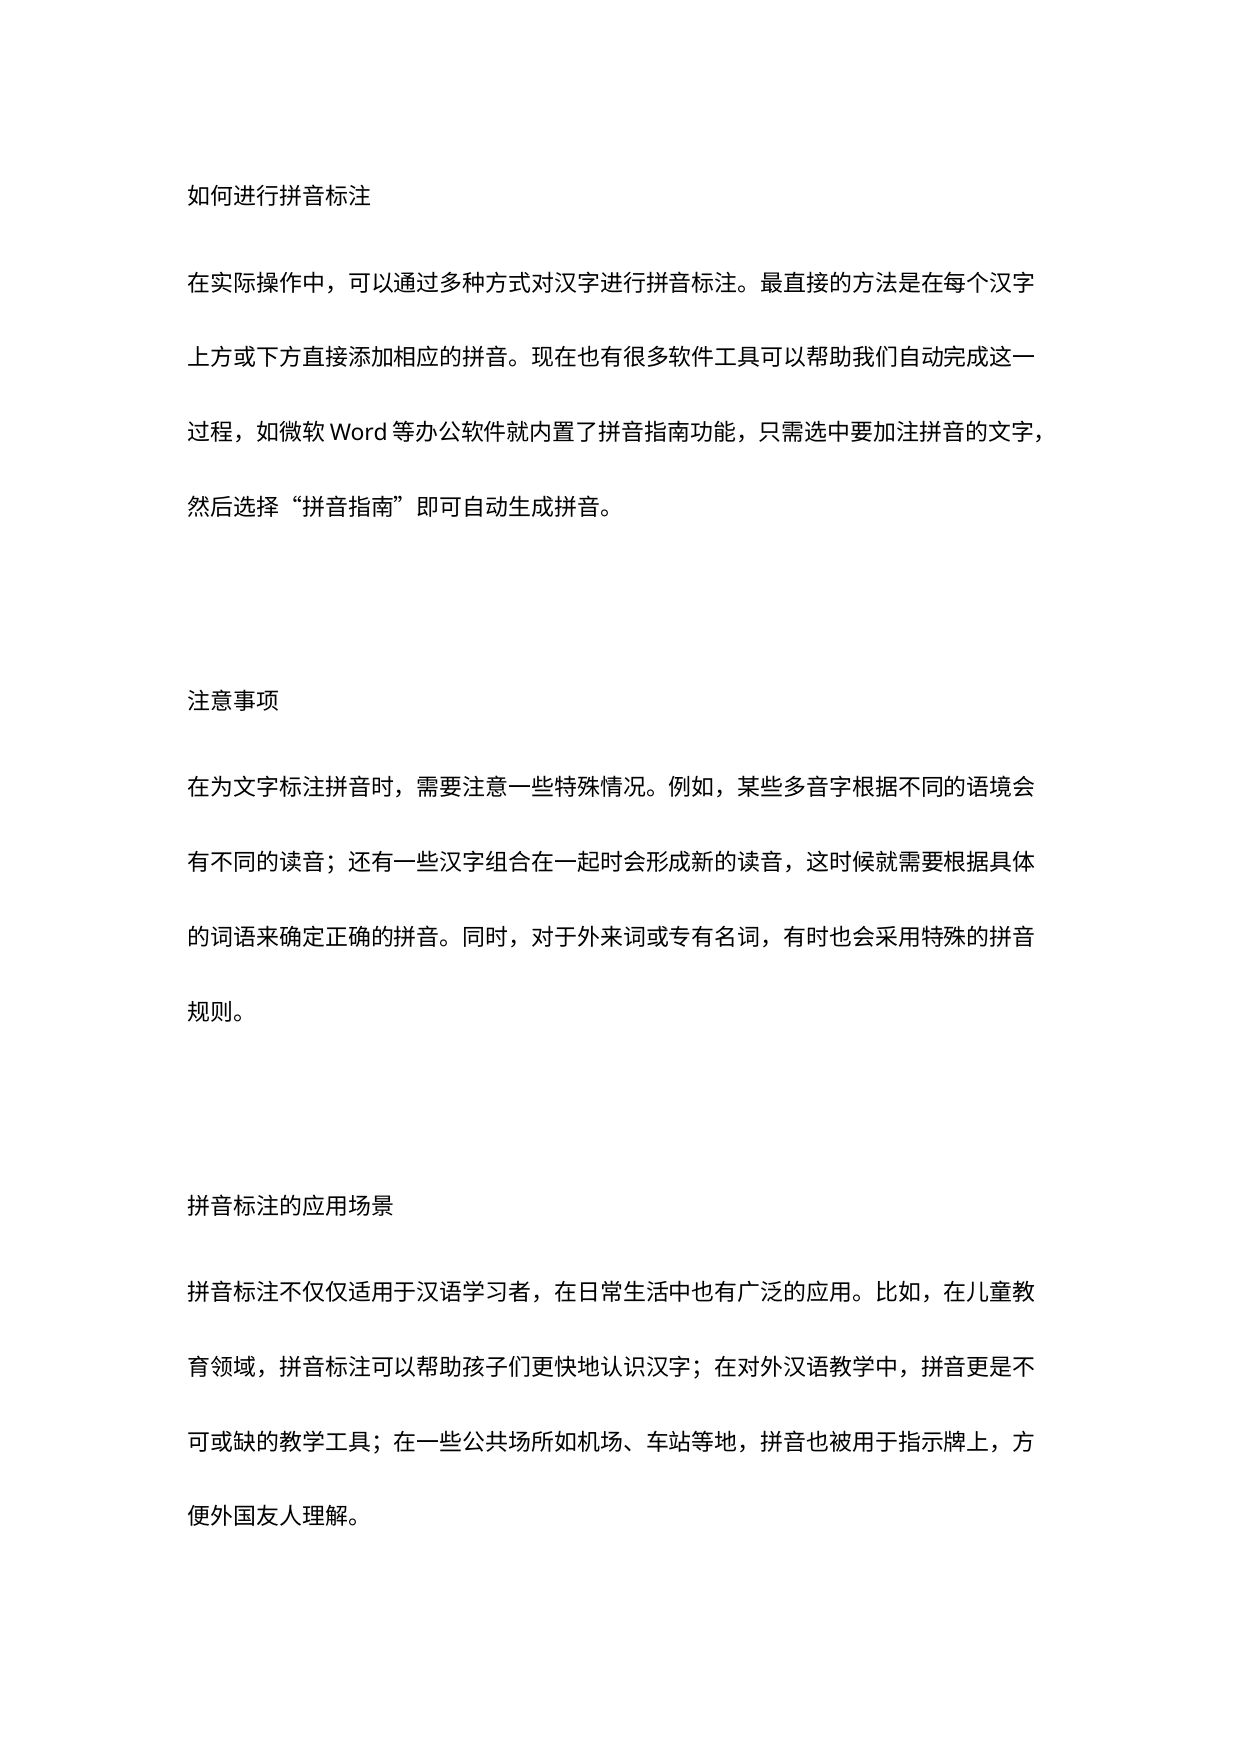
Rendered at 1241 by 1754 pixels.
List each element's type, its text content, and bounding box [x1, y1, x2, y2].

text 如何进行拼音标注 [187, 162, 1053, 227]
text 在实际操作中，可以通过多种方式对汉字进行拼音标注。最直接的方法是在每个汉字上方或下方直接添加相应的拼音。现在也有很多软件工具可以帮助我们自动完成这一过程，如微软Word等办公软件就内置了拼音指南功能，只需选中要加注拼音的文字，然后选择“拼音指南”即可自动生成拼音。 [187, 248, 1053, 538]
text 在为文字标注拼音时，需要注意一些特殊情况。例如，某些多音字根据不同的语境会有不同的读音；还有一些汉字组合在一起时会形成新的读音，这时候就需要根据具体的词语来确定正确的拼音。同时，对于外来词或专有名词，有时也会采用特殊的拼音规则。 [187, 753, 1053, 1042]
text 拼音标注不仅仅适用于汉语学习者，在日常生活中也有广泛的应用。比如，在儿童教育领域，拼音标注可以帮助孩子们更快地认识汉字；在对外汉语教学中，拼音更是不可或缺的教学工具；在一些公共场所如机场、车站等地，拼音也被用于指示牌上，方便外国友人理解。 [187, 1258, 1053, 1547]
text 拼音标注的应用场景 [187, 1172, 1053, 1237]
text 注意事项 [187, 667, 1053, 732]
